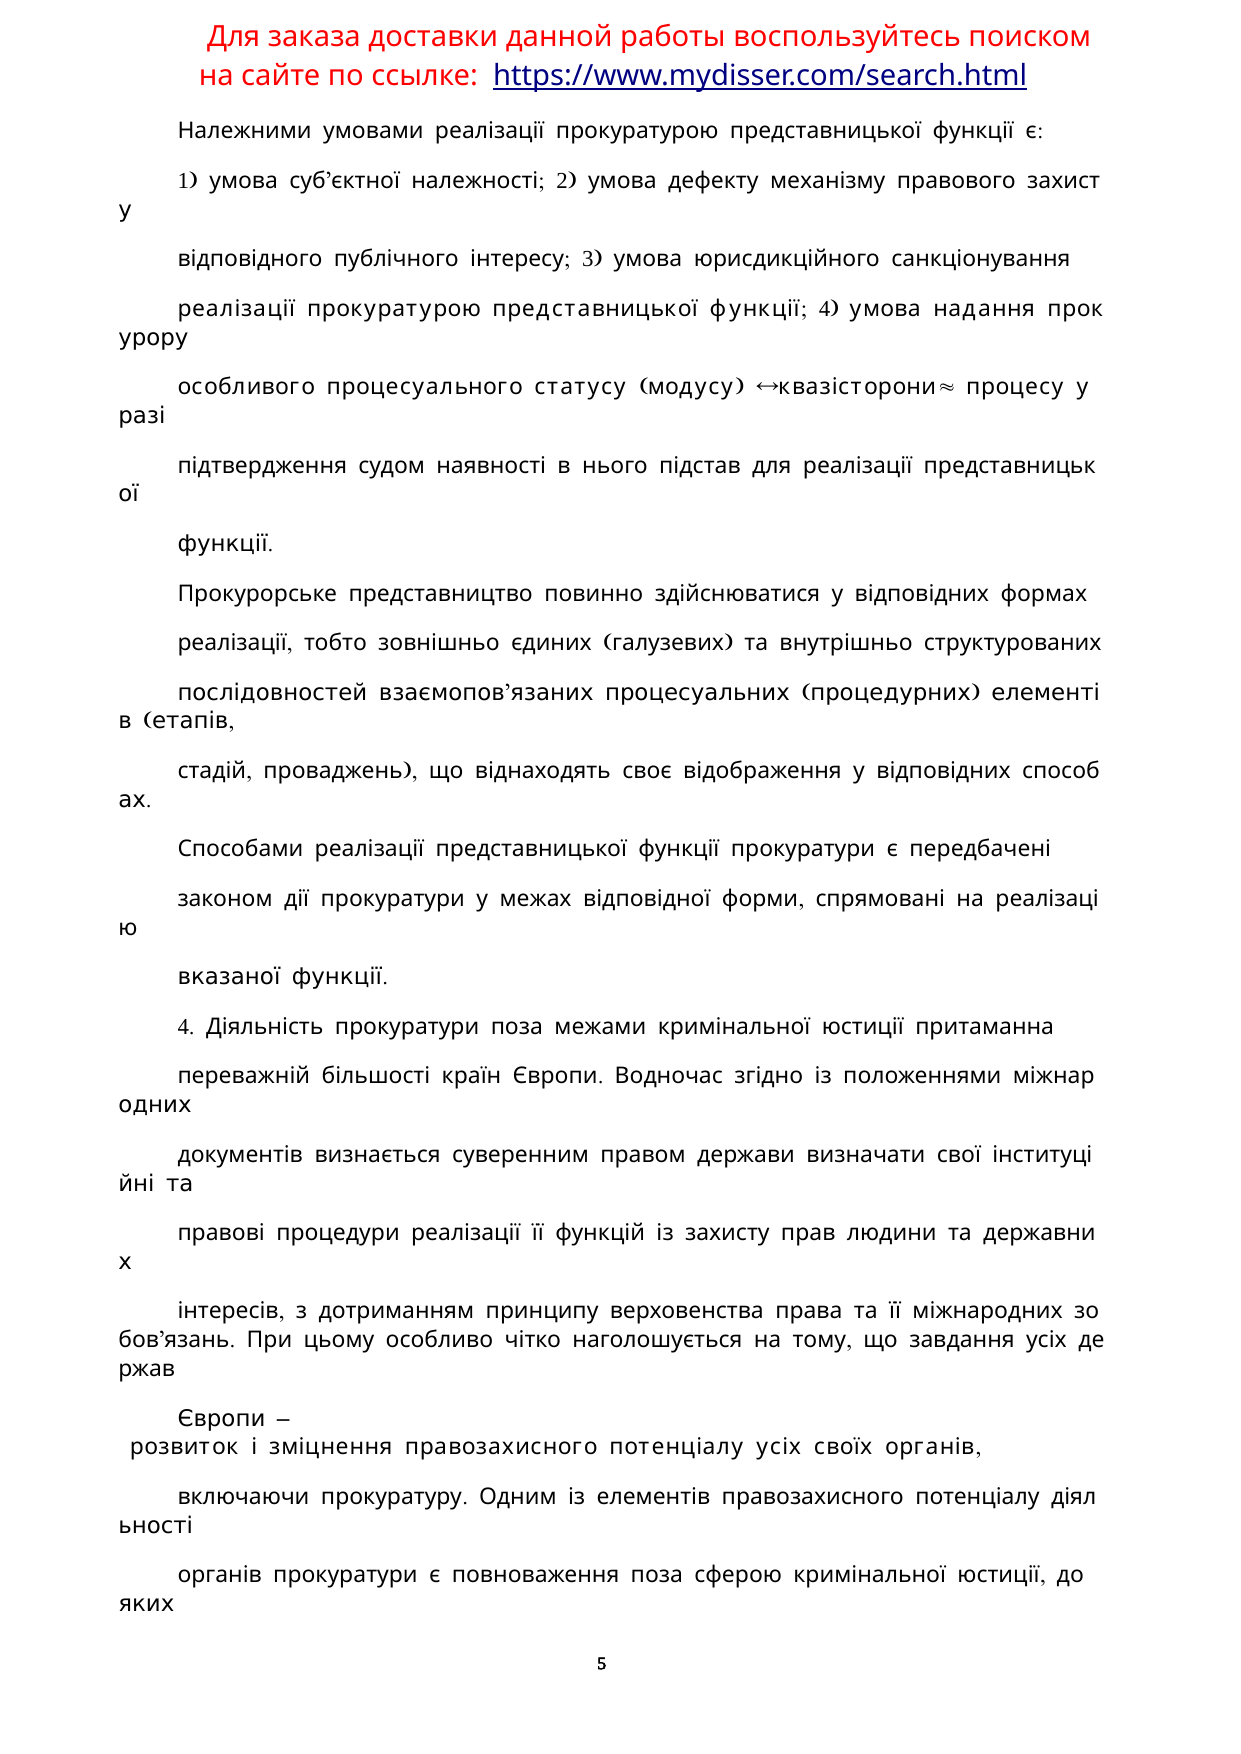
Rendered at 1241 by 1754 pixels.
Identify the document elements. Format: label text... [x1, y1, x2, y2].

text документіввизнаєтьсясувереннимправомдержавивизначатисвоїінституційніта [118, 1138, 1107, 1196]
text стадійпровадженьщовіднаходятьсвоєвідображенняувідповіднихспособах [118, 754, 1107, 812]
text Належнимиумовамиреалізаціїпрокуратуроюпредставницькоїфункціїє [118, 115, 1107, 144]
text особливогопроцесуальногостатусумодусуквазісторонипроцесууразі [118, 371, 1107, 428]
text реалізаціїпрокуратуроюпредставницькоїфункціїумованаданняпрокурору [118, 292, 1107, 350]
text відповідногопублічногоінтересуумоваюрисдикційногосанкціонування [118, 243, 1107, 272]
text Європи–розвитокізміцненняправозахисногопотенціалуусіхсвоїхорганів [118, 1402, 1107, 1459]
text переважнійбільшостікраїнЄвропиВодночасзгідноізположеннямиміжнародних [118, 1060, 1107, 1117]
text послідовностейвзаємопов’язанихпроцесуальнихпроцедурнихелементіветапів [118, 676, 1107, 734]
text закономдіїпрокуратуриумежахвідповідноїформиспрямованінареалізацію [118, 882, 1107, 940]
text функції [118, 527, 1107, 556]
text включаючипрокуратуруОднимізелементівправозахисногопотенціалудіяльності [118, 1480, 1107, 1538]
text правовіпроцедуриреалізаціїїїфункційіззахиступравлюдинитадержавних [118, 1217, 1107, 1274]
text інтересівздотриманнямпринципуверховенстваправатаїїміжнароднихзобов’язаньПрицьомуособливочітконаголошуєтьсянатомущозавданняусіхдержав [118, 1295, 1107, 1381]
text Способамиреалізаціїпредставницькоїфункціїпрокуратуриєпередбачені [118, 833, 1107, 862]
text органівпрокуратуриєповноваженняпозасфероюкримінальноїюстиціїдояких [118, 1559, 1107, 1616]
text Діяльністьпрокуратурипозамежамикримінальноїюстиціїпритаманна [118, 1010, 1107, 1039]
text Прокурорськепредставництвоповинноздійснюватисяувідповіднихформах [118, 577, 1107, 606]
text підтвердженнясудомнаявностівньогопідставдляреалізаціїпредставницької [118, 449, 1107, 507]
text умовасуб’єктноїналежностіумовадефектумеханізмуправовогозахисту [118, 164, 1107, 222]
text реалізаціїтобтозовнішньоєдинихгалузевихтавнутрішньоструктурованих [118, 627, 1107, 655]
text вказаноїфункції [118, 961, 1107, 989]
